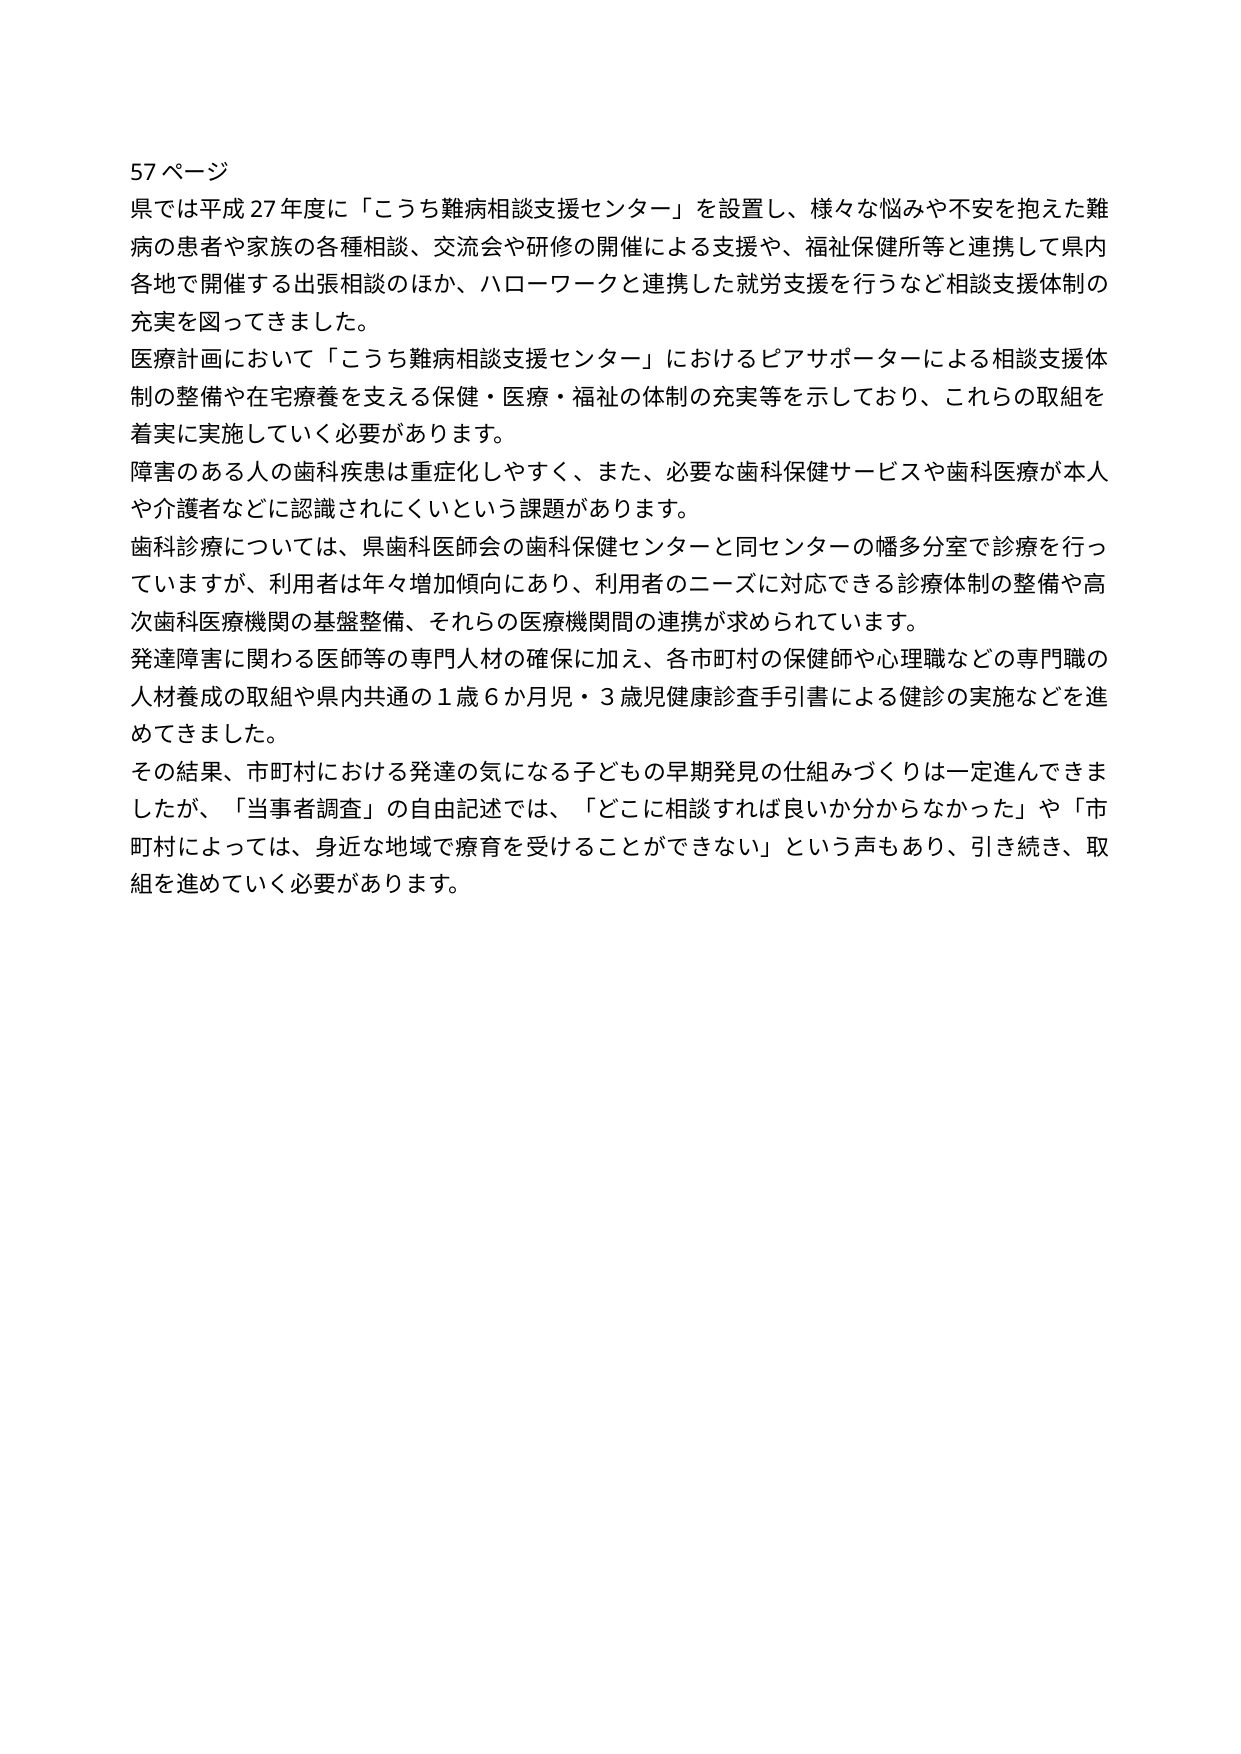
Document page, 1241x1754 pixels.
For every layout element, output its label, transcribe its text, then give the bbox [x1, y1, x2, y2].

text 発達障害に関わる医師等の専門人材の確保に加え、各市町村の保健師や心理職などの専門職の人材養成の取組や県内共通の１歳６か月児・３歳児健康診査手引書による健診の実施などを進めてきました。 [130, 639, 1110, 752]
text 歯科診療については、県歯科医師会の歯科保健センターと同センターの幡多分室で診療を行っていますが、利用者は年々増加傾向にあり、利用者のニーズに対応できる診療体制の整備や高次歯科医療機関の基盤整備、それらの医療機関間の連携が求められています。 [130, 527, 1110, 639]
text 57ページ [130, 152, 1110, 189]
text その結果、市町村における発達の気になる子どもの早期発見の仕組みづくりは一定進んできましたが、「当事者調査」の自由記述では、「どこに相談すれば良いか分からなかった」や「市町村によっては、身近な地域で療育を受けることができない」という声もあり、引き続き、取組を進めていく必要があります。 [130, 752, 1110, 902]
text 医療計画において「こうち難病相談支援センター」におけるピアサポーターによる相談支援体制の整備や在宅療養を支える保健・医療・福祉の体制の充実等を示しており、これらの取組を着実に実施していく必要があります。 [130, 339, 1110, 452]
text 障害のある人の歯科疾患は重症化しやすく、また、必要な歯科保健サービスや歯科医療が本人や介護者などに認識されにくいという課題があります。 [130, 452, 1110, 527]
text 県では平成27年度に「こうち難病相談支援センター」を設置し、様々な悩みや不安を抱えた難病の患者や家族の各種相談、交流会や研修の開催による支援や、福祉保健所等と連携して県内各地で開催する出張相談のほか、ハローワークと連携した就労支援を行うなど相談支援体制の充実を図ってきました。 [130, 189, 1110, 339]
